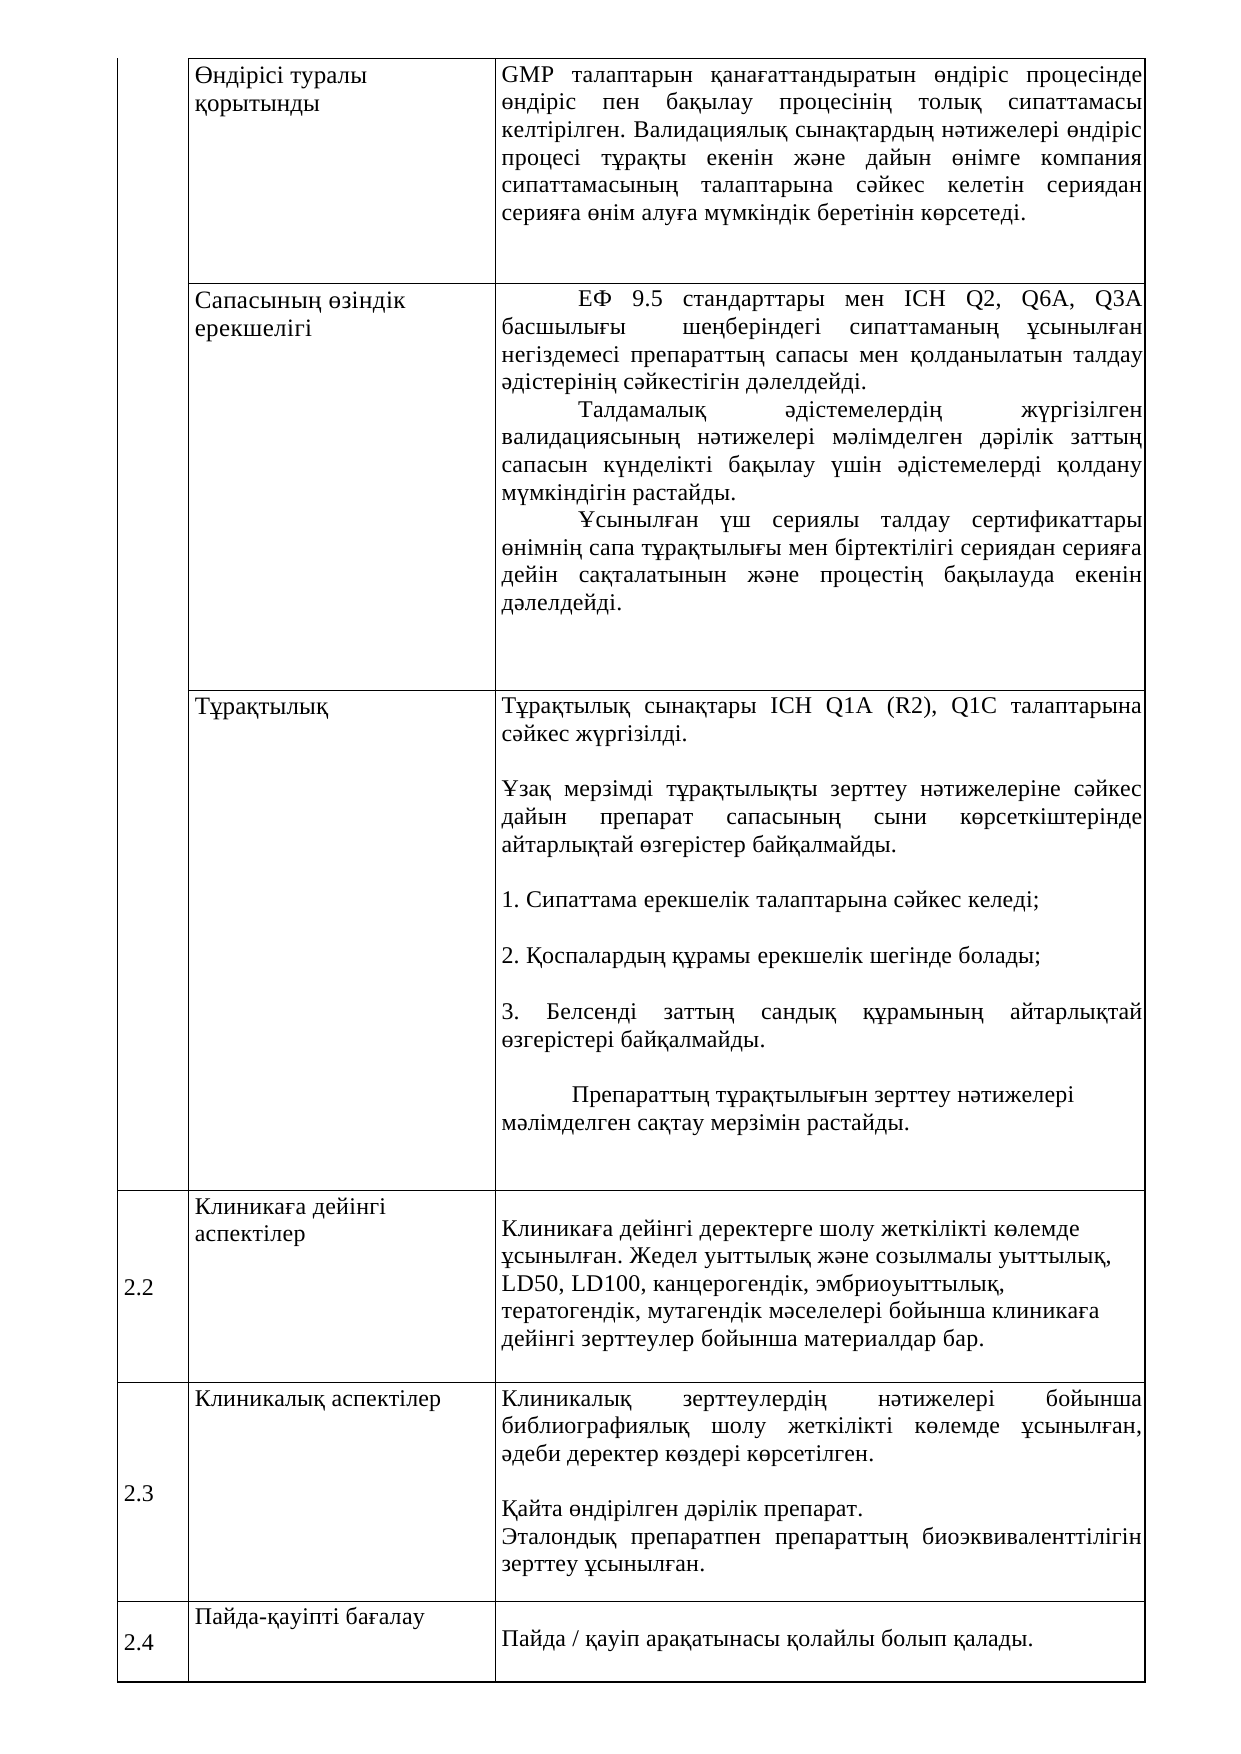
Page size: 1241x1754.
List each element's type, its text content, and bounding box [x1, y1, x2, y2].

table_cell 2.3 [118, 1383, 188, 1601]
table_cell Клиникалық аспектілер [189, 1383, 495, 1601]
table_header [118, 58, 188, 1190]
table_cell 2.4 [118, 1602, 188, 1681]
table_header GMP талаптарын қанағаттандыратын өндіріс процесінде өндіріс пен бақылау процесінің толық сипаттамасы келтірілген. Валидациялық сынақтардың нәтижелері өндіріс процесі тұрақты екенін және дайын өнімге компания сипаттамасының талаптарына сәйкес келетін сериядан серияға өнім алуға мүмкіндік беретінін көрсетеді. [496, 59, 1144, 283]
table_cell Пайда / қауіп арақатынасы қолайлы болып қалады. [496, 1602, 1144, 1681]
table_cell Тұрақтылық [189, 691, 495, 1190]
table_cell Тұрақтылық сынақтары ICH Q1A (R2), Q1C талаптарына сәйкес жүргізілді. Ұзақ мерзімді тұрақтылықты зерттеу нәтижелеріне сәйкес дайын препарат сапасының сыни көрсеткіштерінде айтарлықтай өзгерістер байқалмайды. 1. Сипаттама ерекшелік талаптарына сәйкес келеді; 2. Қоспалардың құрамы ерекшелік шегінде болады; 3. Белсенді заттың сандық құрамының айтарлықтай өзгерістері байқалмайды. Препараттың тұрақтылығын зерттеу нәтижелері мәлімделген сақтау мерзімін растайды. [496, 691, 1144, 1190]
table_cell Клиникаға дейінгі аспектілер [189, 1191, 495, 1382]
table_cell Клиникалық зерттеулердің нәтижелері бойынша библиографиялық шолу жеткілікті көлемде ұсынылған, әдеби деректер көздері көрсетілген. Қайта өндірілген дәрілік препарат. Эталондық препаратпен препараттың биоэквиваленттілігін зерттеу ұсынылған. [496, 1383, 1144, 1601]
table_header Өндірісі туралы қорытынды [189, 59, 495, 283]
table_cell Сапасының өзіндік ерекшелігі [189, 284, 495, 689]
table_cell Клиникаға дейінгі деректерге шолу жеткілікті көлемде ұсынылған. Жедел уыттылық және созылмалы уыттылық, LD50, LD100, канцерогендік, эмбриоуыттылық, тератогендік, мутагендік мәселелері бойынша клиникаға дейінгі зерттеулер бойынша материалдар бар. [496, 1191, 1144, 1382]
table_cell Пайда-қауіпті бағалау [189, 1602, 495, 1681]
table_cell EФ 9.5 стандарттары мен ICH Q2, Q6A, Q3A басшылығы шеңберіндегі сипаттаманың ұсынылған негіздемесі препараттың сапасы мен қолданылатын талдау әдістерінің сәйкестігін дәлелдейді. Талдамалық әдістемелердің жүргізілген валидациясының нәтижелері мәлімделген дәрілік заттың сапасын күнделікті бақылау үшін әдістемелерді қолдану мүмкіндігін растайды. Ұсынылған үш сериялы талдау сертификаттары өнімнің сапа тұрақтылығы мен біртектілігі сериядан серияға дейін сақталатынын және процестің бақылауда екенін дәлелдейді. [496, 284, 1144, 689]
table_cell 2.2 [118, 1191, 188, 1382]
